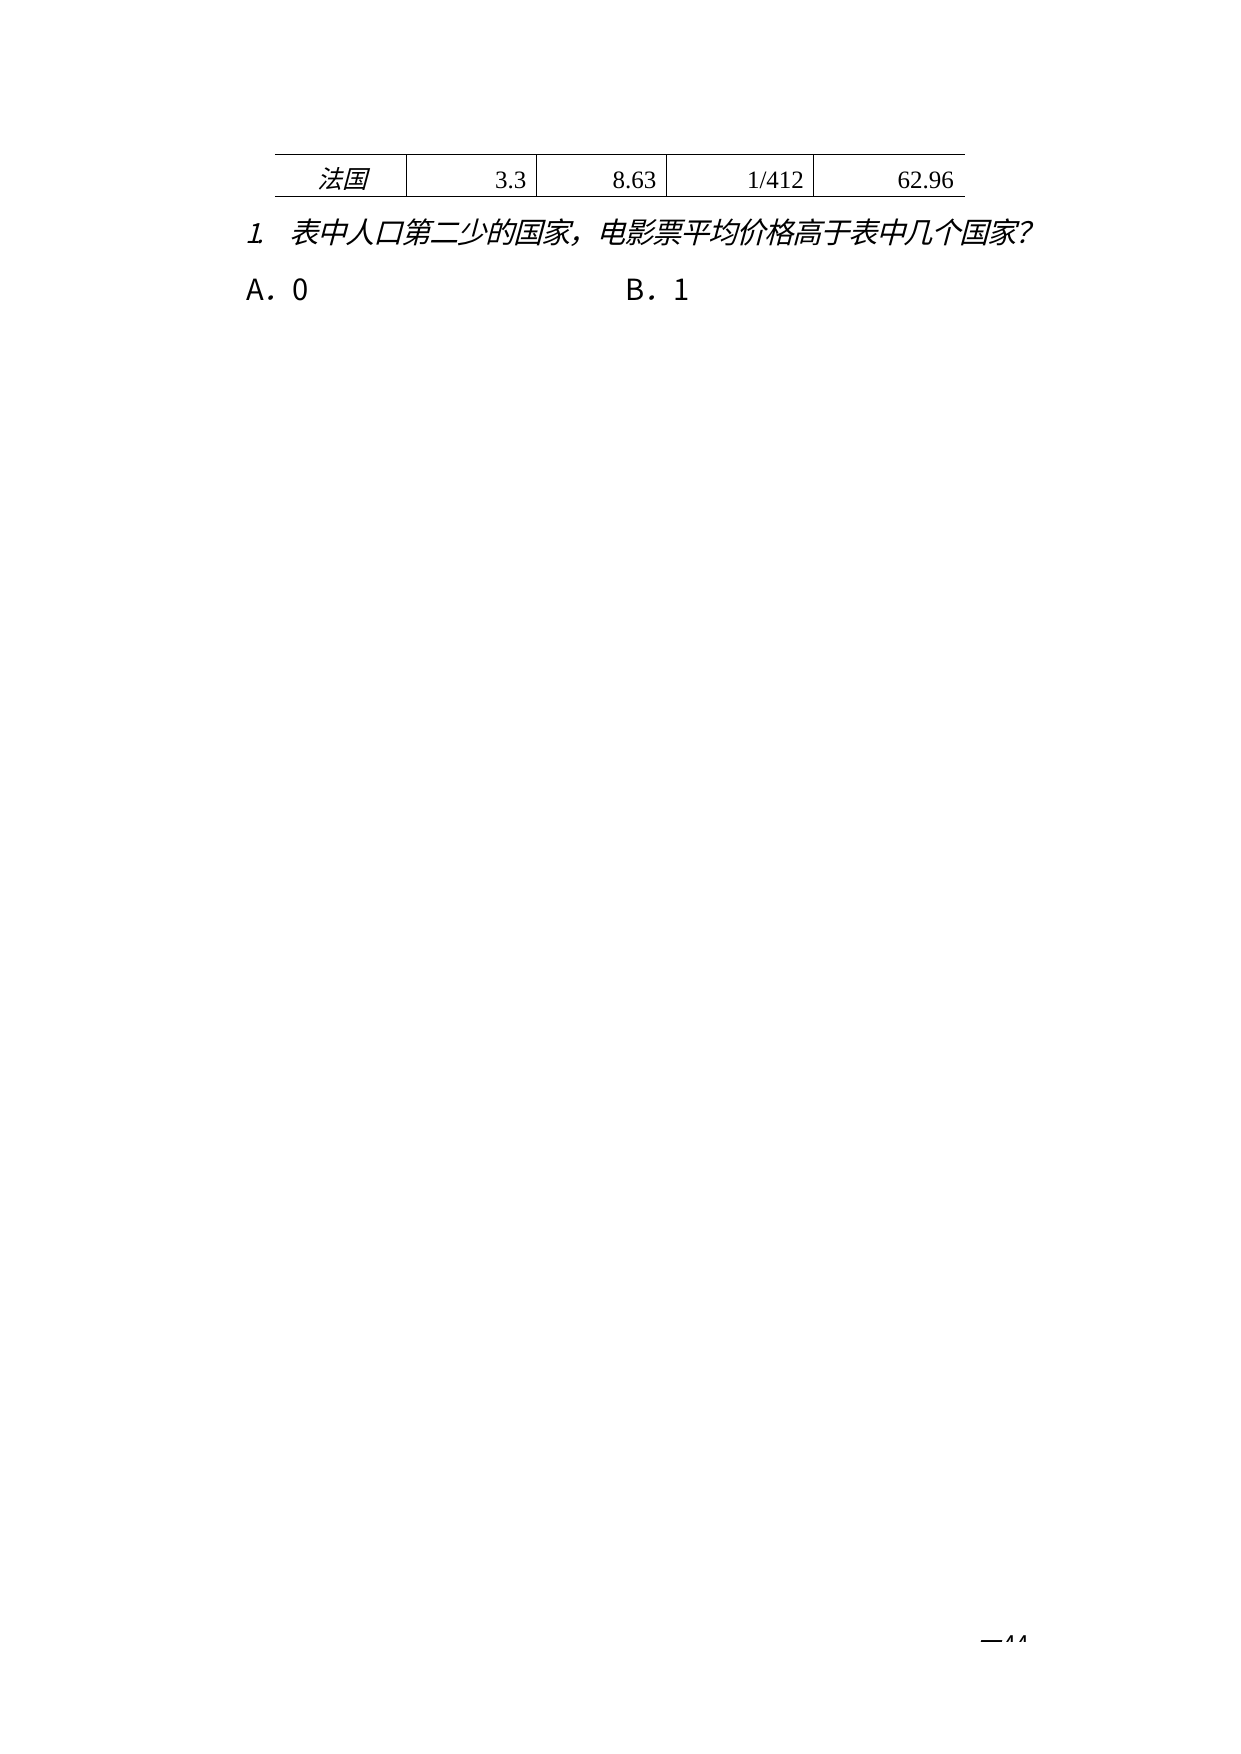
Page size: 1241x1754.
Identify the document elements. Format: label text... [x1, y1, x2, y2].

table_cell 1/412 [667, 155, 813, 196]
table_cell 法国 [275, 155, 406, 196]
table_cell 8.63 [537, 155, 666, 196]
list 表中人口第二少的国家，电影票平均价格高于表中几个国家？ [246, 209, 1142, 252]
text A．0 B．1 [246, 266, 1142, 309]
table_cell 3.3 [407, 155, 536, 196]
table_cell 62.96 [814, 155, 964, 196]
